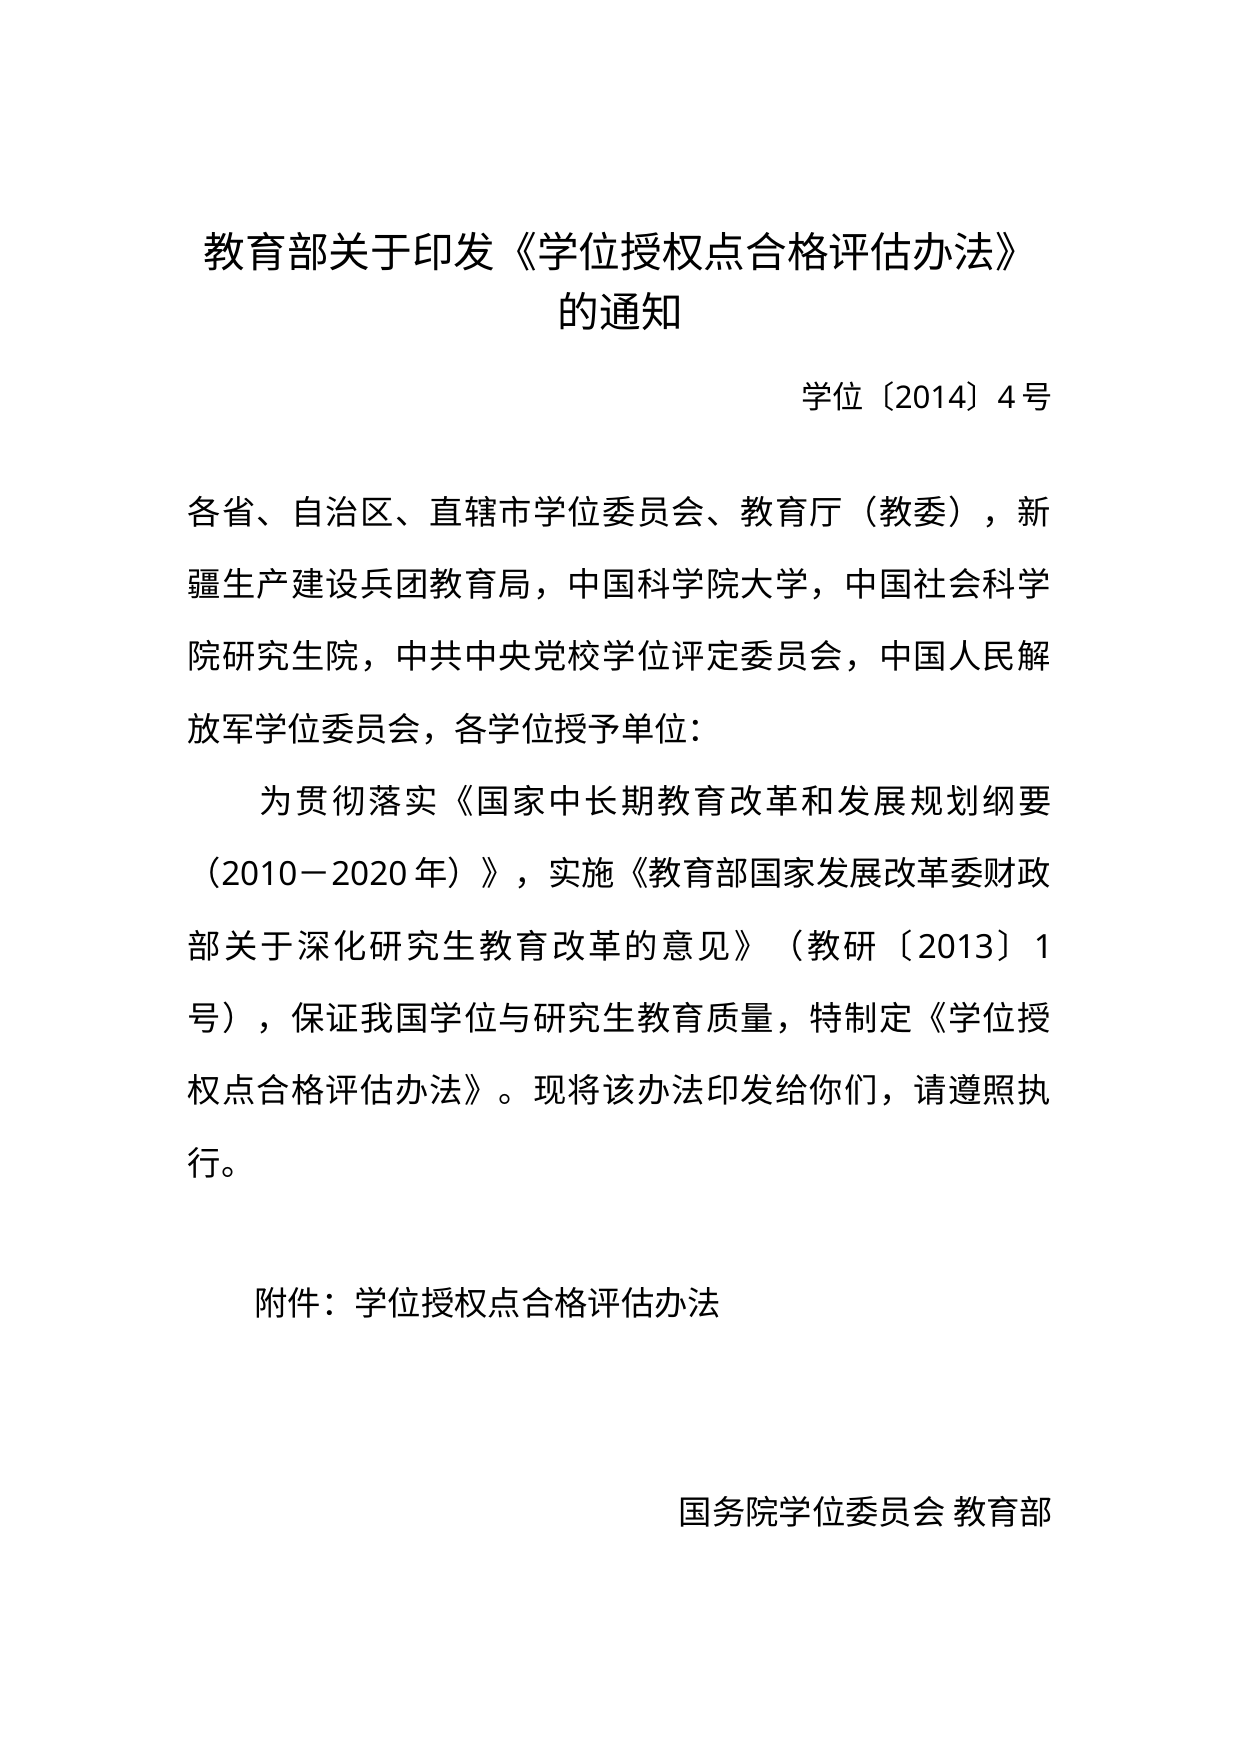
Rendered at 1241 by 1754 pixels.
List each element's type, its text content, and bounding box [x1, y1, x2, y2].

text 为贯彻落实《国家中长期教育改革和发展规划纲要（2010－2020年）》，实施《教育部国家发展改革委财政部关于深化研究生教育改革的意见》（教研〔2013〕1号），保证我国学位与研究生教育质量，特制定《学位授权点合格评估办法》。现将该办法印发给你们，请遵照执行。 [187, 774, 1053, 1185]
text 的通知 [187, 279, 1053, 339]
text 教育部关于印发《学位授权点合格评估办法》 [187, 219, 1053, 279]
text 附件：学位授权点合格评估办法 [187, 1277, 1053, 1325]
text 各省、自治区、直辖市学位委员会、教育厅（教委），新疆生产建设兵团教育局，中国科学院大学，中国社会科学院研究生院，中共中央党校学位评定委员会，中国人民解放军学位委员会，各学位授予单位： [187, 485, 1053, 751]
text 国务院学位委员会 教育部 [187, 1485, 1053, 1534]
text 学位〔2014〕4号 [187, 372, 1053, 417]
